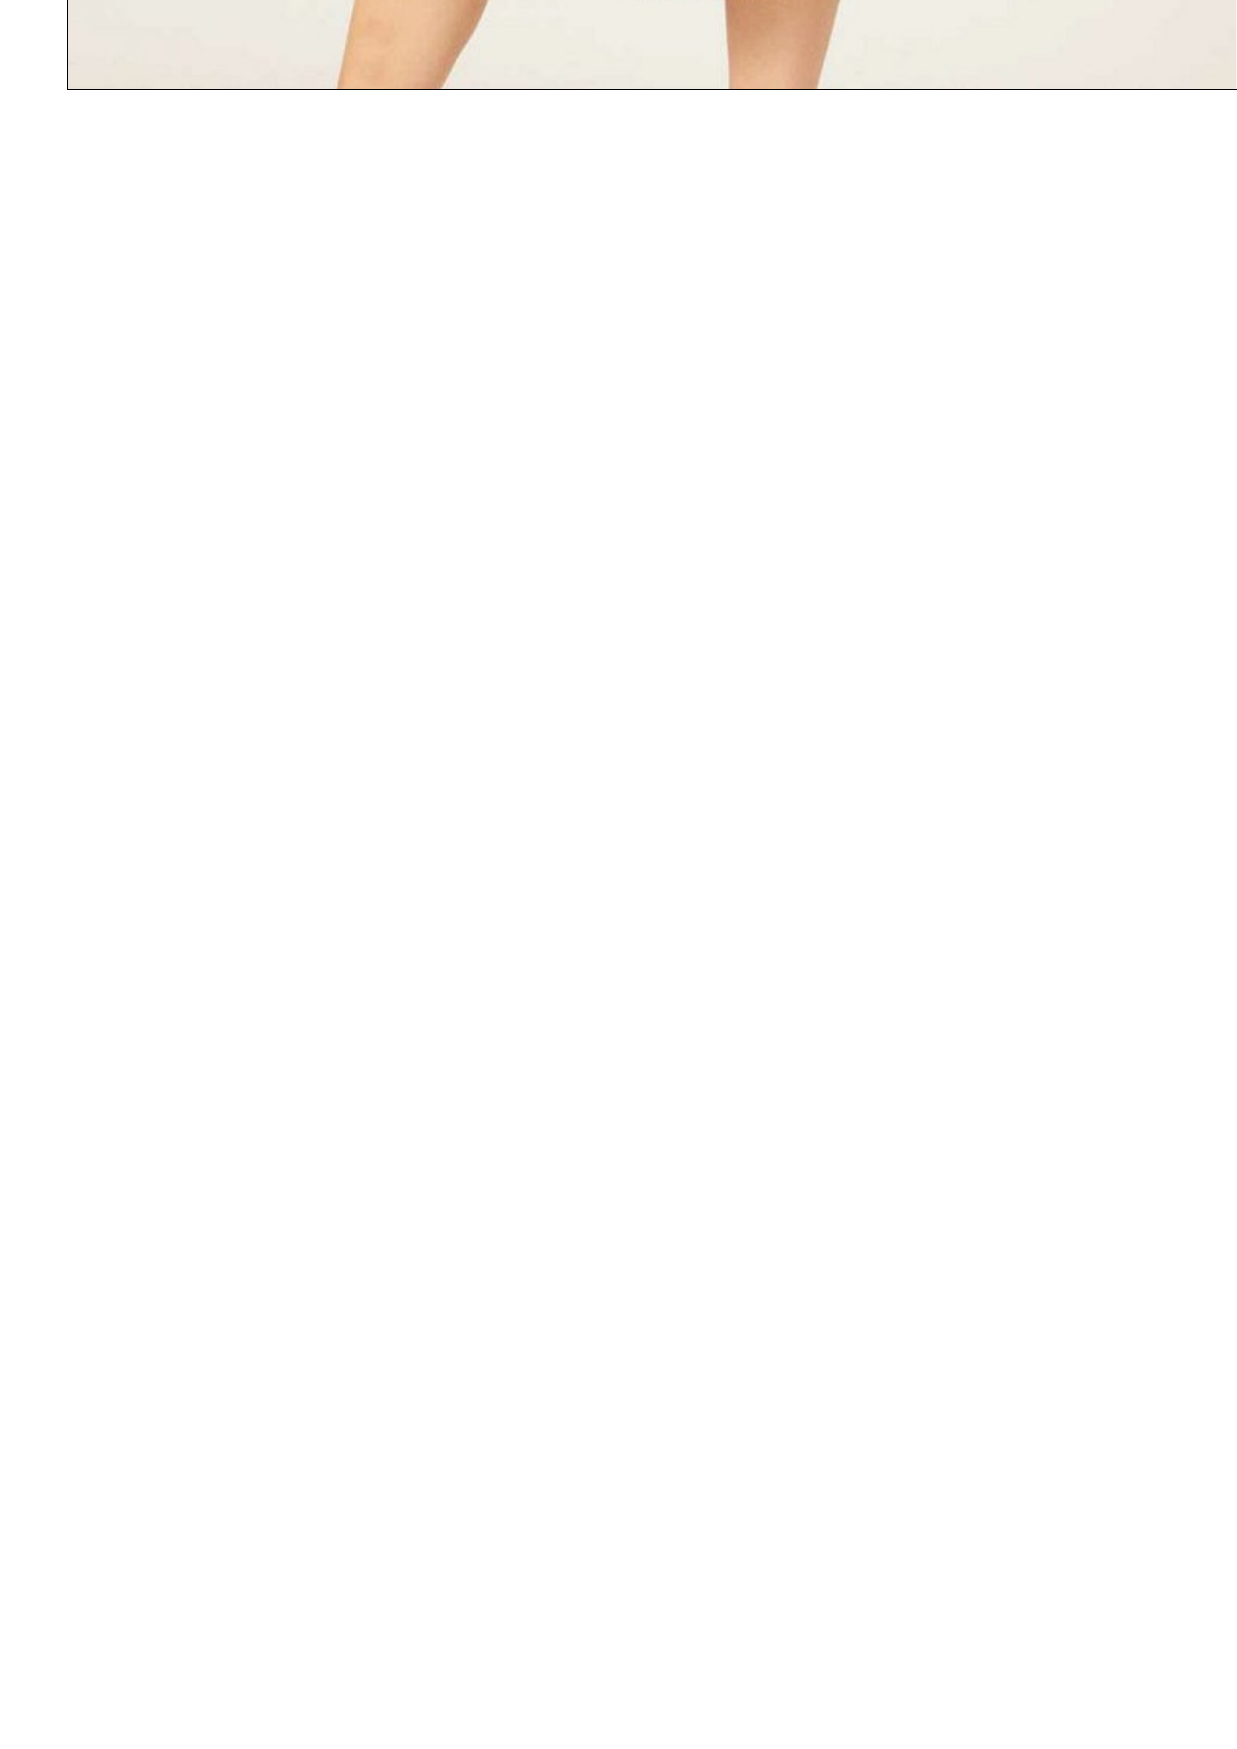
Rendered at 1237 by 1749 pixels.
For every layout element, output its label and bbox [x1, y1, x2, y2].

picture [68, 0, 1237, 89]
